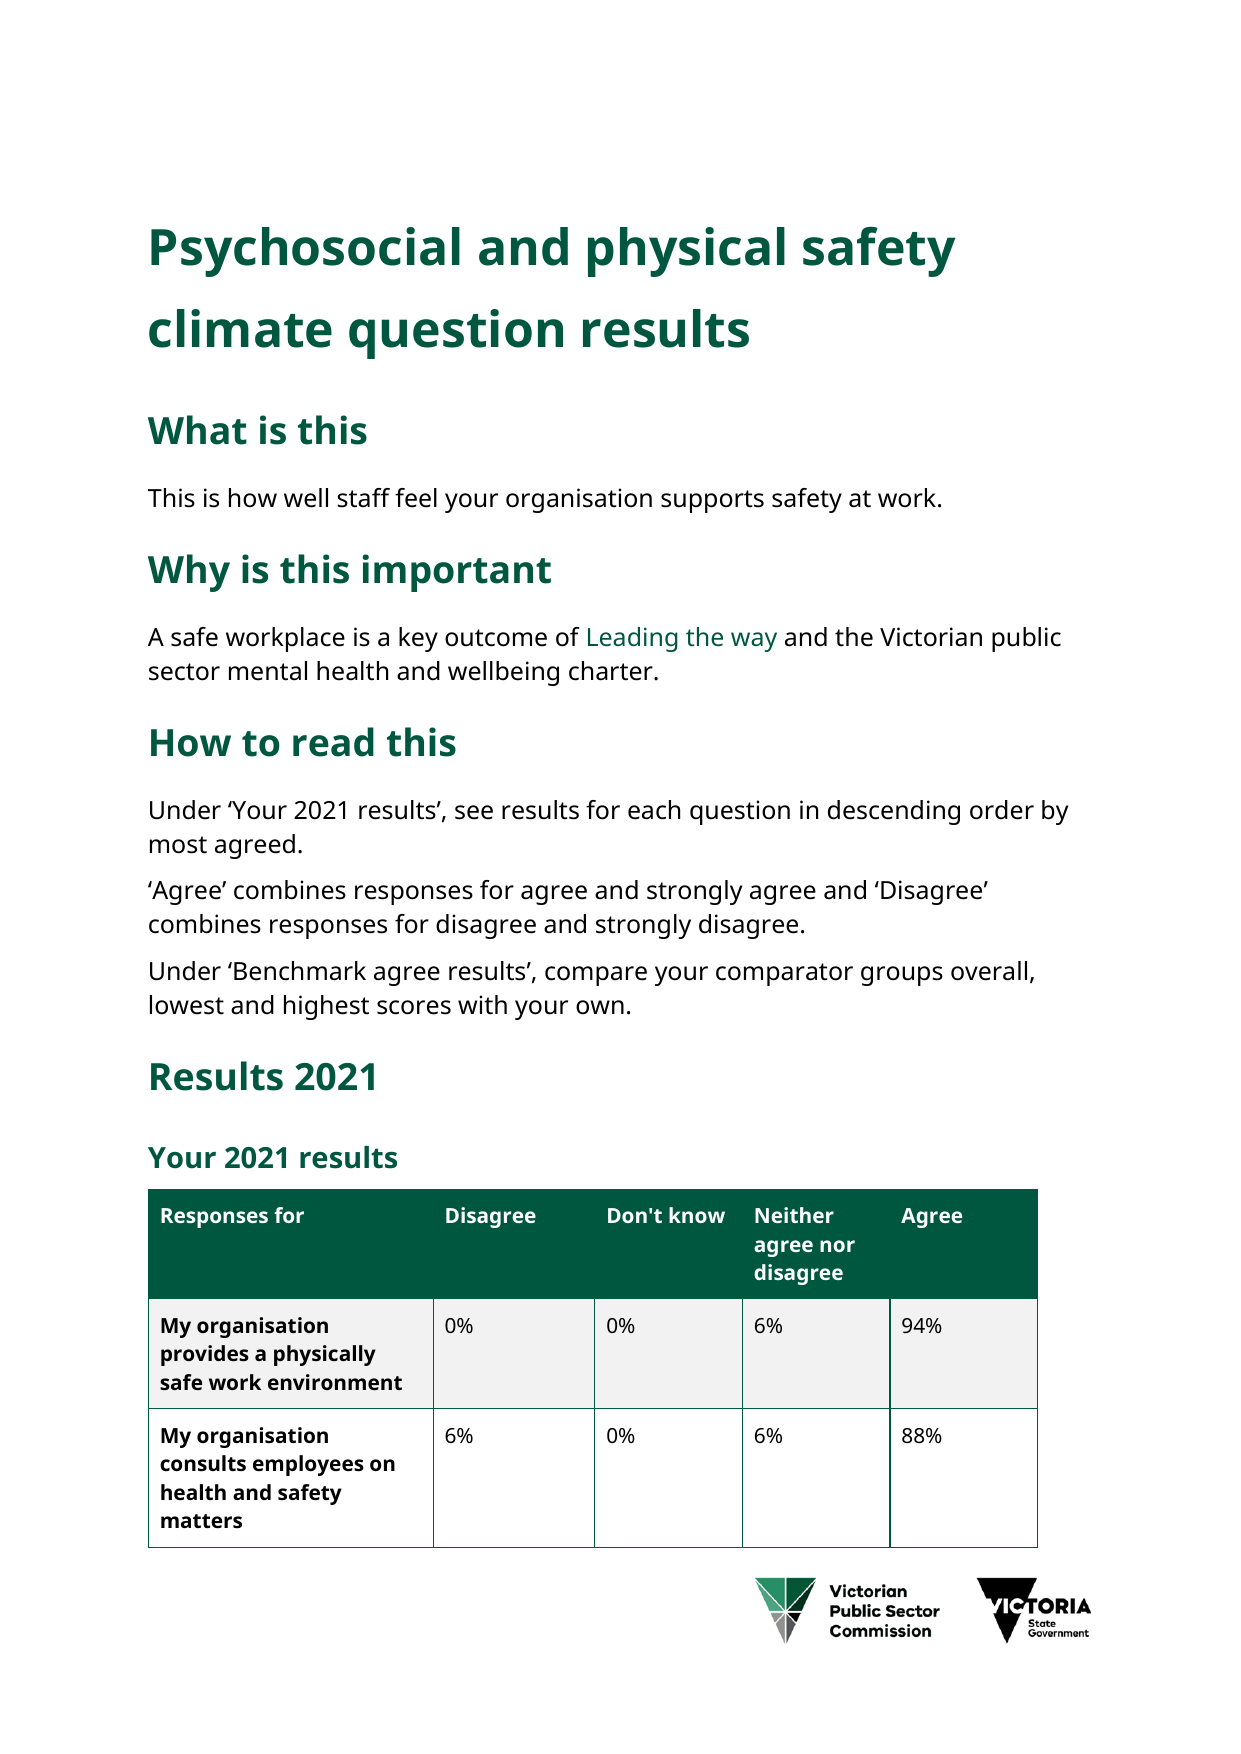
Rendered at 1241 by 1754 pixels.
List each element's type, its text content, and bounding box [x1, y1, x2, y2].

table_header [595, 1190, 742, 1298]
subtitle Psychosocial and physical safety climate question results [148, 212, 1092, 362]
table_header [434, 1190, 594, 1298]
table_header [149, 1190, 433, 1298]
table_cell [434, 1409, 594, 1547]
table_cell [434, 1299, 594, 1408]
subtitle What is this [148, 404, 1092, 455]
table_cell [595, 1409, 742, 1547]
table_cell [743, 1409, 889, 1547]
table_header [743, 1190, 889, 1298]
text Under ‘Your 2021 results’, see results for each question in descending order by most agreed. [148, 792, 1092, 861]
text Under ‘Benchmark agree results’, compare your comparator groups overall, lowest and highest scores with your own. [148, 953, 1092, 1022]
subtitle Your 2021 results [148, 1137, 1092, 1177]
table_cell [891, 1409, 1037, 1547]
subtitle Why is this important [148, 543, 1092, 594]
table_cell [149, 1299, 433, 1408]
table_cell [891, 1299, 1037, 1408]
subtitle Results 2021 [148, 1051, 1092, 1102]
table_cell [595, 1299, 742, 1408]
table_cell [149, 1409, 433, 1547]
text A safe workplace is a key outcome of Leading the way and the Victorian public sector mental health and wellbeing charter. [148, 619, 1092, 687]
subtitle How to read this [148, 717, 1092, 768]
text ‘Agree’ combines responses for agree and strongly agree and ‘Disagree’ combines responses for disagree and strongly disagree. [148, 873, 1092, 941]
picture [754, 1577, 1093, 1645]
text This is how well staff feel your organisation supports safety at work. [148, 480, 1092, 514]
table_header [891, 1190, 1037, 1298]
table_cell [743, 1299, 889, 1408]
